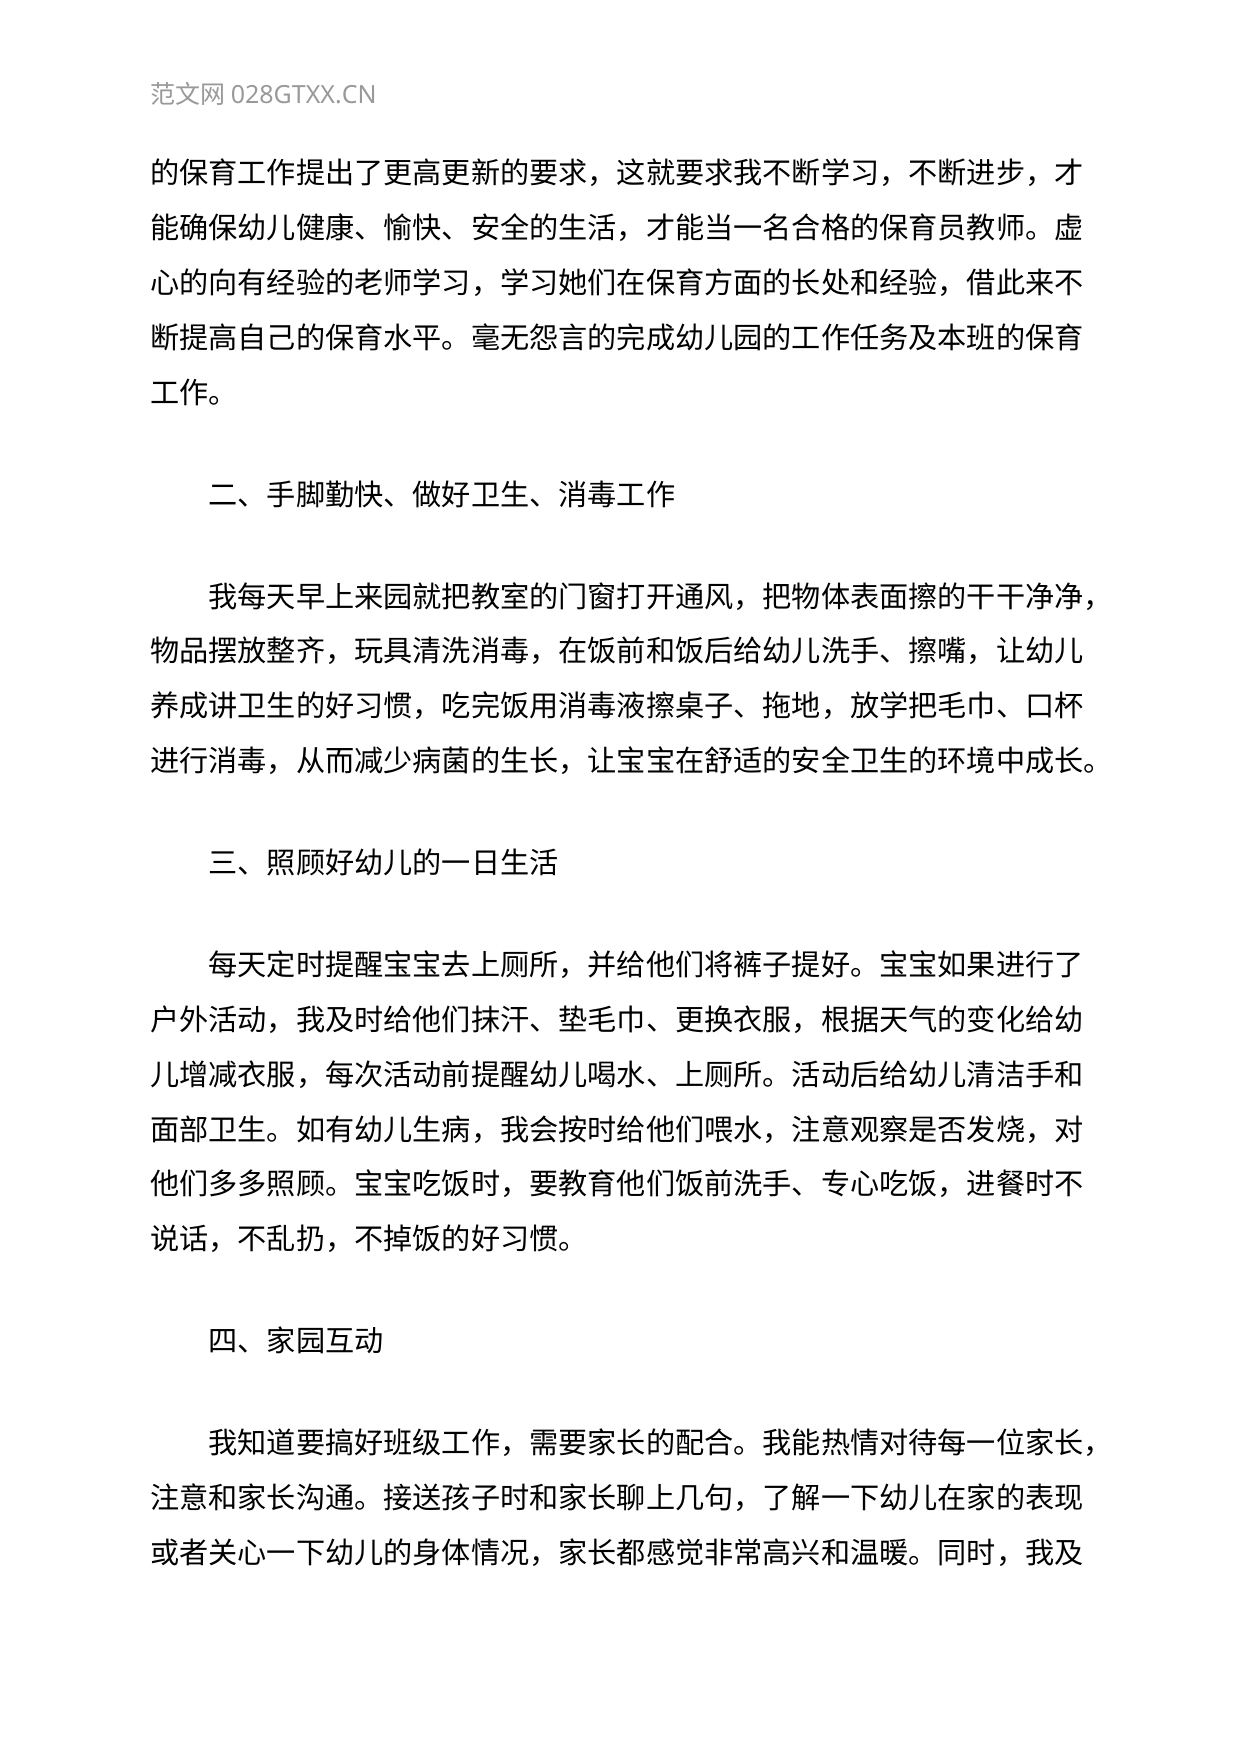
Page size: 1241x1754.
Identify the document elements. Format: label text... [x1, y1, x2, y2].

text 三、照顾好幼儿的一日生活 [150, 839, 1090, 882]
text 我每天早上来园就把教室的门窗打开通风，把物体表面擦的干干净净，物品摆放整齐，玩具清洗消毒，在饭前和饭后给幼儿洗手、擦嘴，让幼儿养成讲卫生的好习惯，吃完饭用消毒液擦桌子、拖地，放学把毛巾、口杯进行消毒，从而减少病菌的生长，让宝宝在舒适的安全卫生的环境中成长。 [150, 573, 1090, 780]
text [150, 150, 1090, 412]
text 二、手脚勤快、做好卫生、消毒工作 [150, 471, 1090, 514]
text 四、家园互动 [150, 1318, 1090, 1360]
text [150, 1419, 1090, 1571]
text 每天定时提醒宝宝去上厕所，并给他们将裤子提好。宝宝如果进行了户外活动，我及时给他们抹汗、垫毛巾、更换衣服，根据天气的变化给幼儿增减衣服，每次活动前提醒幼儿喝水、上厕所。活动后给幼儿清洁手和面部卫生。如有幼儿生病，我会按时给他们喂水，注意观察是否发烧，对他们多多照顾。宝宝吃饭时，要教育他们饭前洗手、专心吃饭，进餐时不说话，不乱扔，不掉饭的好习惯。 [150, 941, 1090, 1258]
